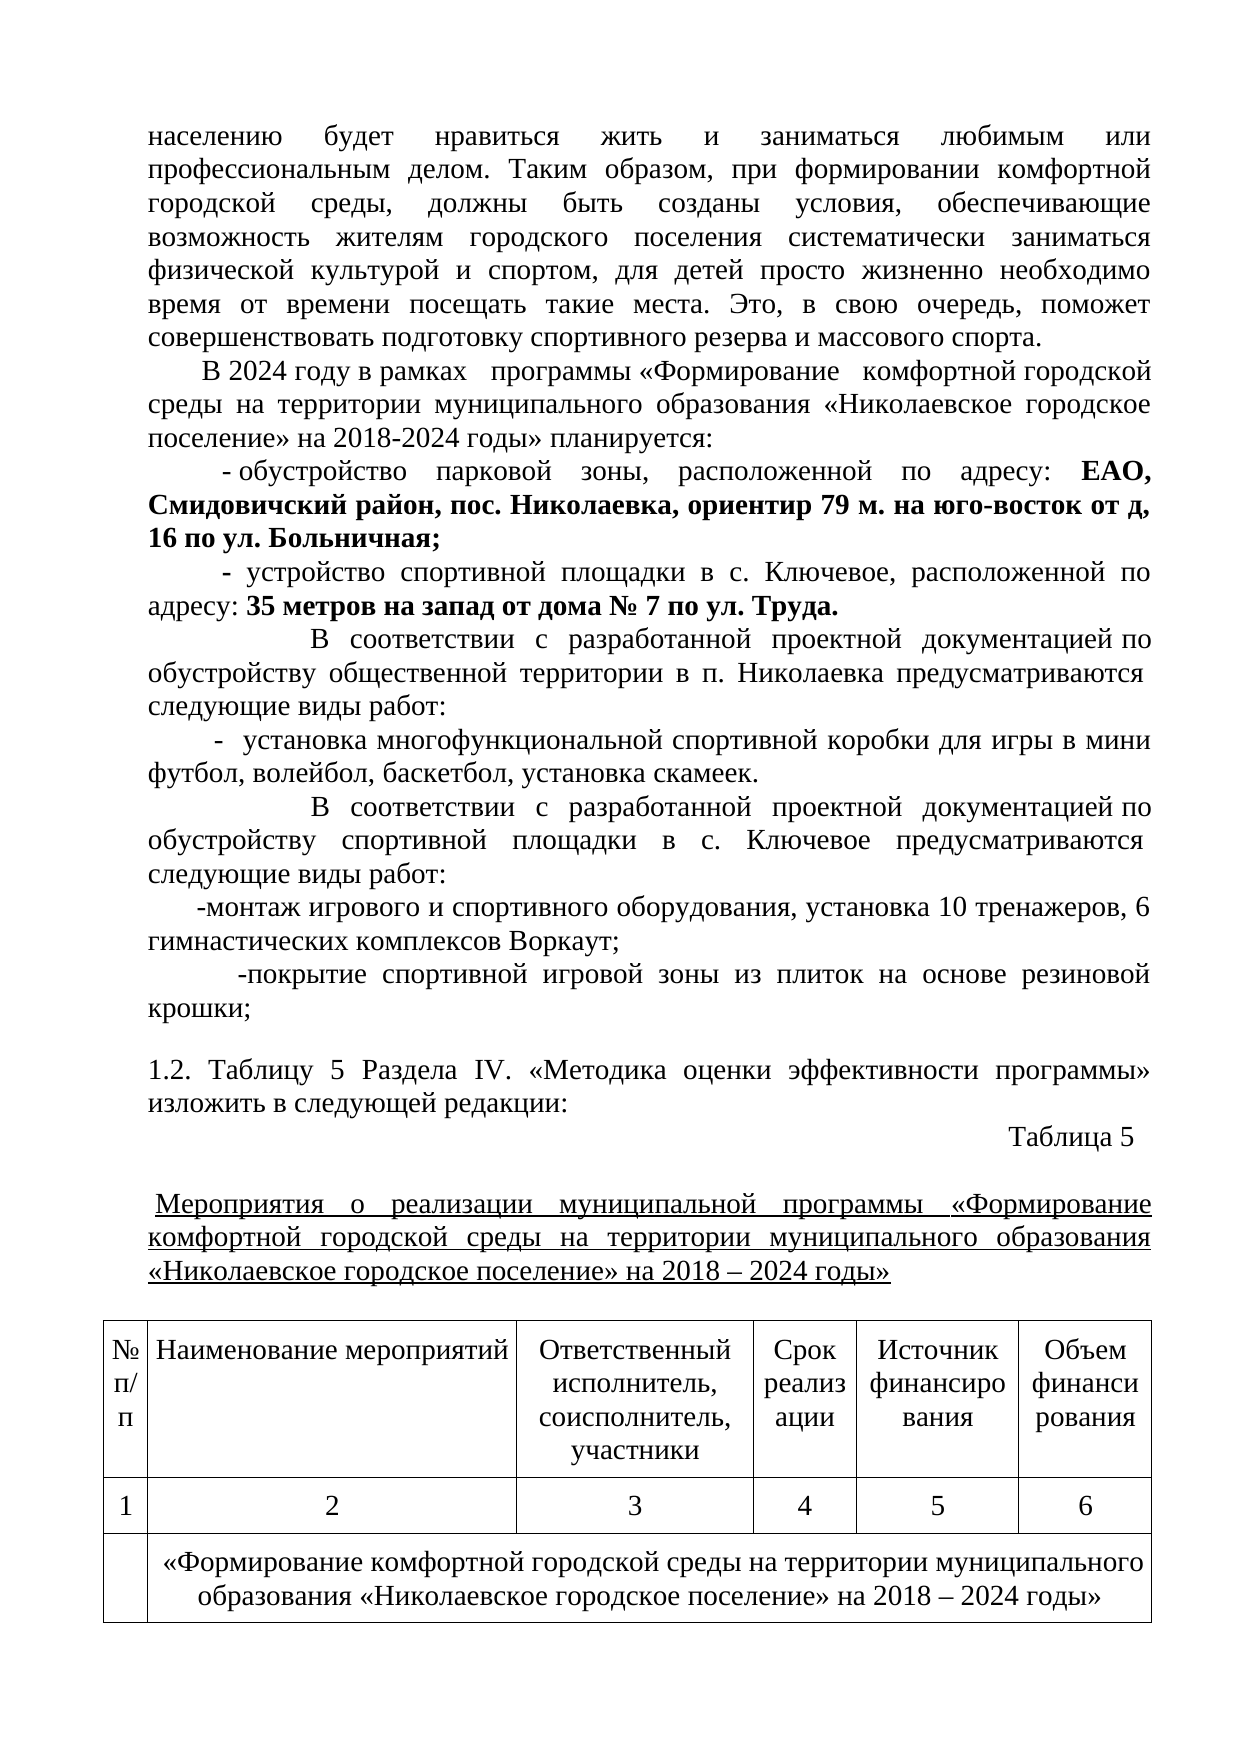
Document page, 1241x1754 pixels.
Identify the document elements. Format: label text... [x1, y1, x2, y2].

table_cell [104, 1534, 147, 1622]
table_cell 5 [857, 1478, 1018, 1532]
text -монтаж игрового и спортивного оборудования, установка 10 тренажеров, 6 гимнастических комплексов Воркаут; [148, 889, 1152, 957]
table_header Источник финансирования [857, 1321, 1018, 1477]
table_cell 2 [148, 1478, 516, 1532]
text В 2024 году в рамках программы «Формирование комфортной городской среды на территории муниципального образования «Николаевское городское поселение» на 2018-2024 годы» планируется: [148, 353, 1152, 453]
table_header Ответственный исполнитель, соисполнитель, участники [517, 1321, 753, 1477]
text Мероприятия о реализации муниципальной программы «Формирование комфортной городской среды на территории муниципального образования «Николаевское городское поселение» на 2018 – 2024 годы» [148, 1186, 1152, 1287]
table_cell 3 [517, 1478, 753, 1532]
text Таблица 5 [148, 1119, 1152, 1152]
text -покрытие спортивной игровой зоны из плиток на основе резиновой крошки; [148, 957, 1152, 1024]
table_cell 1 [104, 1478, 147, 1532]
table_header № п/п [104, 1321, 147, 1477]
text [148, 118, 1152, 353]
text В соответствии с разработанной проектной документацией по обустройству спортивной площадки в с. Ключевое предусматриваются следующие виды работ: [148, 789, 1152, 889]
text - обустройство парковой зоны, расположенной по адресу: ЕАО, Смидовичский район, пос. Николаевка, ориентир 79 м. на юго-восток от д, 16 по ул. Больничная; [148, 453, 1152, 554]
table_cell 4 [754, 1478, 856, 1532]
table_header Наименование мероприятий [148, 1321, 516, 1477]
table_cell 6 [1019, 1478, 1151, 1532]
text В соответствии с разработанной проектной документацией по обустройству общественной территории в п. Николаевка предусматриваются следующие виды работ: [148, 621, 1152, 722]
table_cell «Формирование комфортной городской среды на территории муниципального образования «Николаевское городское поселение» на 2018 – 2024 годы» [148, 1534, 1151, 1622]
text - установка многофункциональной спортивной коробки для игры в мини футбол, волейбол, баскетбол, установка скамеек. [148, 722, 1152, 789]
text - устройство спортивной площадки в с. Ключевое, расположенной по адресу: 35 метров на запад от дома № 7 по ул. Труда. [148, 554, 1152, 621]
table_header Срок реализации [754, 1321, 856, 1477]
text 1.2. Таблицу 5 Раздела IV. «Методика оценки эффективности программы» изложить в следующей редакции: [148, 1052, 1152, 1119]
table_header Объем финансирования [1019, 1321, 1151, 1477]
